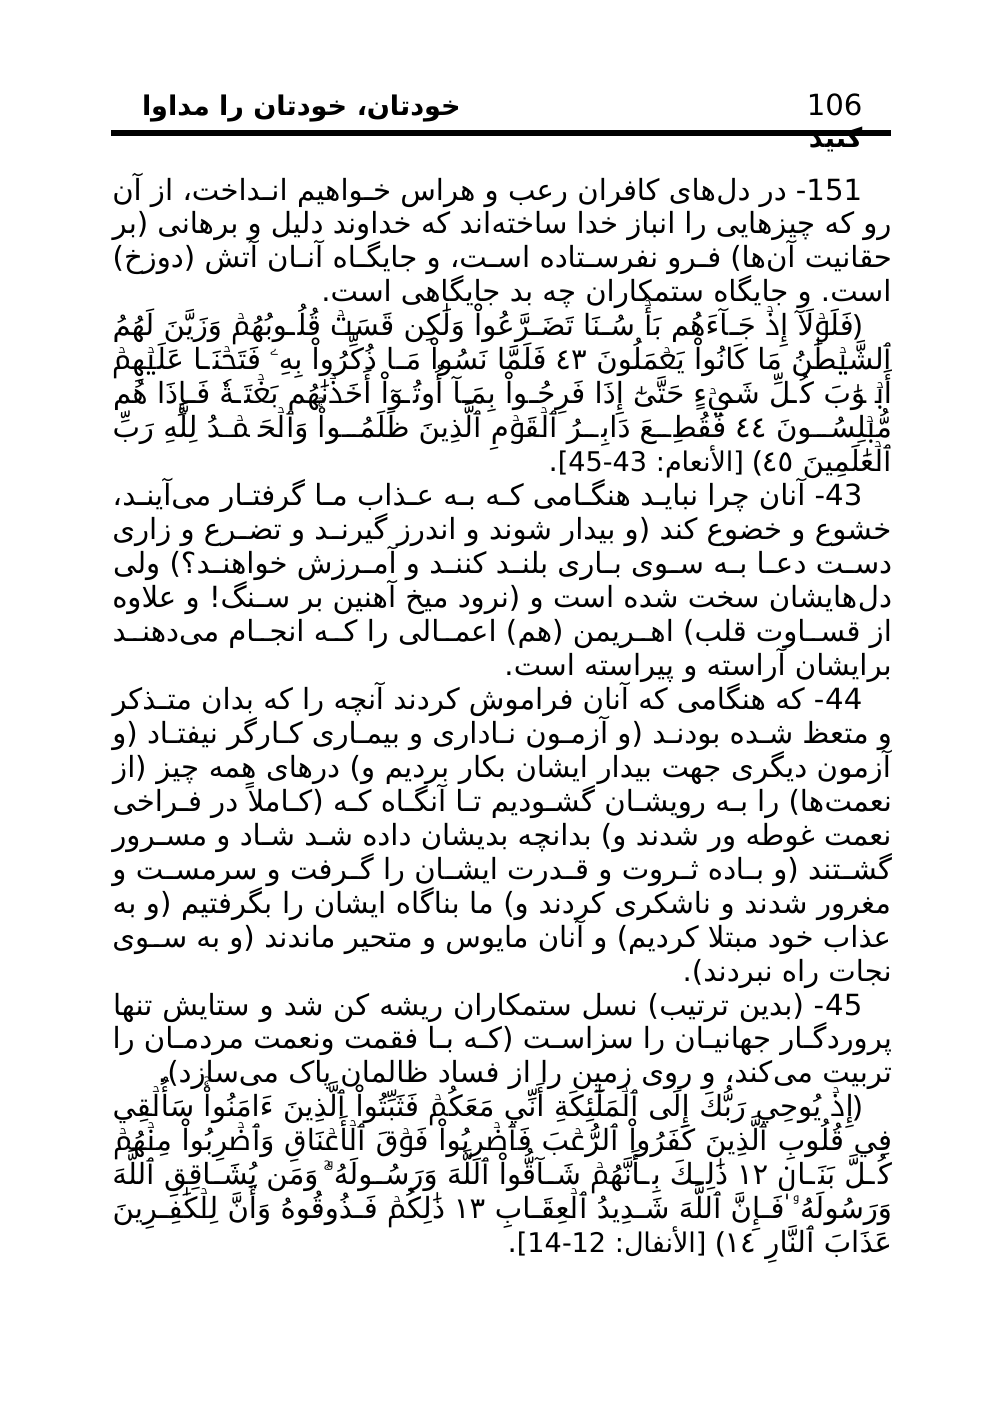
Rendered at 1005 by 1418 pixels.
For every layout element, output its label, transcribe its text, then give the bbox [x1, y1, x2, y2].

text ﴿فَلَوۡلَآ إِذۡ جَآءَهُم بَأۡسُنَا تَضَرَّعُواْ وَلَٰكِن قَسَتۡ قُلُوبُهُمۡ وَزَيَّنَ لَهُمُ ٱلشَّيۡطَٰنُ مَا كَانُواْ يَعۡمَلُونَ ٤٣ فَلَمَّا نَسُواْ مَا ذُكِّرُواْ بِهِۦ فَتَحۡنَا عَلَيۡهِمۡ أَبۡوَٰبَ كُلِّ شَيۡءٍ حَتَّىٰٓ إِذَا فَرِحُواْ بِمَآ أُوتُوٓاْ أَخَذۡنَٰهُم بَغۡتَةٗ فَإِذَا هُم مُّبۡلِسُونَ ٤٤ فَقُطِعَ دَابِرُ ٱلۡقَوۡمِ ٱلَّذِينَ ظَلَمُواْۚ وَٱلۡحَمۡدُ لِلَّهِ رَبِّ ٱلۡعَٰلَمِينَ ٤٥﴾ [الأنعام: 43-45]. [112, 309, 892, 478]
text ﴿إِذۡ يُوحِي رَبُّكَ إِلَى ٱلۡمَلَٰٓئِكَةِ أَنِّي مَعَكُمۡ فَثَبِّتُواْ ٱلَّذِينَ ءَامَنُواْۚ سَأُلۡقِي فِي قُلُوبِ ٱلَّذِينَ كَفَرُواْ ٱلرُّعۡبَ فَٱضۡرِبُواْ فَوۡقَ ٱلۡأَعۡنَاقِ وَٱضۡرِبُواْ مِنۡهُمۡ كُلَّ بَنَانٖ ١٢ ذَٰلِكَ بِأَنَّهُمۡ شَآقُّواْ ٱللَّهَ وَرَسُولَهُۥۚ وَمَن يُشَاقِقِ ٱللَّهَ وَرَسُولَهُۥ فَإِنَّ ٱللَّهَ شَدِيدُ ٱلۡعِقَابِ ١٣ ذَٰلِكُمۡ فَذُوقُوهُ وَأَنَّ لِلۡكَٰفِرِينَ عَذَابَ ٱلنَّارِ ١٤﴾ [الأنفال: 12-14]. [112, 1090, 892, 1259]
text 44- که هنگامی که آنان فراموش کردند آنچه را که بدان متذکر و متعظ شده بودند (و آزمون ناداری و بیماری کارگر نیفتاد (و آزمون دیگری جهت بیدار ایشان بکار بردیم و) درهای همه چیز (از نعمت‌ها) را به رویشان گشودیم تا آنگاه که (کاملاً در فراخی نعمت غوطه ور شدند و) بدانچه بدیشان داده شد شاد و مسرور گشتند (و باده ثروت و قدرت ایشان را گرفت و سرمست و مغرور شدند و ناشکری کردند و) ما بناگاه ایشان را بگرفتیم (و به عذاب خود مبتلا کردیم) و آنان مایوس و متحیر ماندند (و به سوی نجات راه نبردند). [112, 682, 892, 988]
text 43- آنان چرا نباید هنگامی که به عذاب ما گرفتار می‌آیند، خشوع و خضوع کند (و بیدار شوند و اندرز گیرند و تضرع و زاری دست دعا به سوی باری بلند کنند و آمرزش خواهند؟) ولی دل‌هایشان سخت شده است و (نرود میخ آهنین بر سنگ! و علاوه از قساوت قلب) اهریمن (هم) اعمالی را که انجام می‌دهند برایشان آراسته و پیراسته است. [112, 478, 892, 682]
text 151- در دل‌های کافران رعب و هراس خواهیم انداخت، از آن رو که چیزهایی را انباز خدا ساخته‌اند که خداوند دلیل و برهانی (بر حقانیت آن‌ها) فرو نفرستاده است، و جایگاه آنان آتش (دوزخ) است. و جایگاه ستمکاران چه بد جایگاهی است. [112, 173, 892, 309]
text 45- (بدین ترتیب) نسل ستمکاران ریشه کن شد و ستایش تنها پروردگار جهانیان را سزاست (که با فقمت ونعمت مردمان را تربیت می‌کند، و روی زمین را از فساد ظالمان پاک می‌سازد). [112, 988, 892, 1090]
